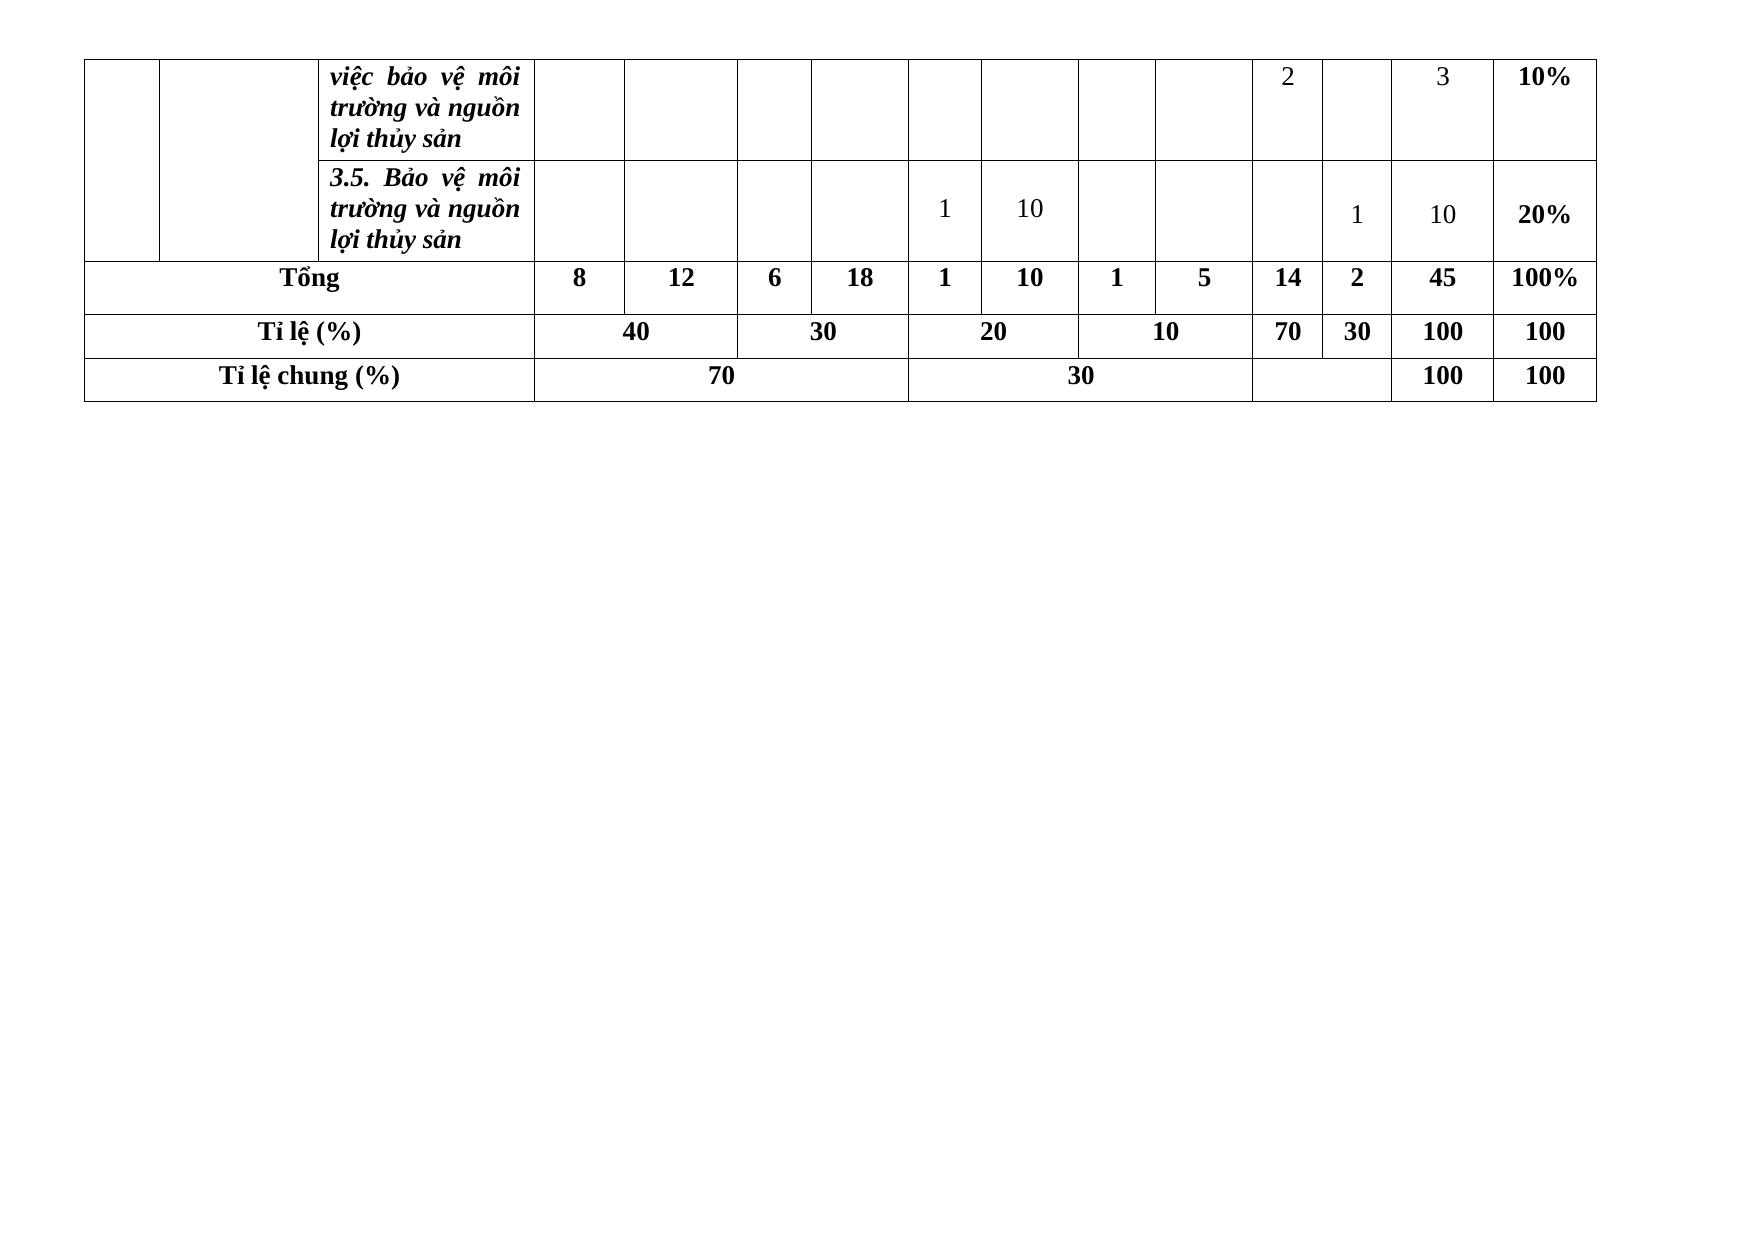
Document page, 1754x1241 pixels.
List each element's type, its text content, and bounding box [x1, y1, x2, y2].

table_cell 3.5. Bảo vệ môi trường và nguồn lợi thủy sản [319, 161, 534, 261]
table_cell 20% [1494, 161, 1596, 261]
table_cell [738, 161, 811, 261]
table_cell Tỉ lệ (%) [85, 315, 534, 358]
table_cell 45 [1392, 262, 1493, 314]
table_cell 14 [1253, 262, 1322, 314]
table_cell 2 [1253, 60, 1322, 160]
table_cell [1323, 60, 1391, 160]
table_cell 30 [738, 315, 908, 358]
table_cell 3 [625, 60, 737, 160]
table_cell [1253, 161, 1322, 261]
table_cell 30 [1323, 315, 1391, 358]
table_cell 2 [535, 60, 624, 160]
table_cell 1 [909, 262, 981, 314]
table_cell 8 [535, 262, 624, 314]
table_cell [909, 60, 981, 160]
table_cell Tổng [85, 262, 534, 314]
table_cell 2 [1323, 262, 1391, 314]
table_cell 100 [1494, 315, 1596, 358]
table_cell [1079, 60, 1155, 160]
table_cell 20 [909, 315, 1078, 358]
table_cell [812, 60, 908, 160]
table_cell 18 [812, 262, 908, 314]
table_cell 70 [1253, 315, 1322, 358]
table_cell 1 [909, 161, 981, 261]
table_cell 10% [1494, 60, 1596, 160]
table_cell [1079, 161, 1155, 261]
table_cell 100% [1494, 262, 1596, 314]
table_cell 70 [535, 359, 908, 401]
table_cell 100 [1392, 315, 1493, 358]
table_cell [625, 161, 737, 261]
table_cell [535, 161, 624, 261]
table_cell 6 [738, 262, 811, 314]
table_cell 40 [535, 315, 737, 358]
table_cell [1253, 359, 1391, 401]
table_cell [319, 60, 534, 160]
table_cell 1 [1323, 161, 1391, 261]
table_cell 10 [1392, 161, 1493, 261]
table_cell [1156, 161, 1252, 261]
table_cell [982, 60, 1078, 160]
table_cell 5 [1156, 262, 1252, 314]
table_cell [1156, 60, 1252, 160]
table_cell 3 [1392, 60, 1493, 160]
table_cell 10 [982, 161, 1078, 261]
table_cell 10 [982, 262, 1078, 314]
table_cell 30 [909, 359, 1252, 401]
table_cell [812, 161, 908, 261]
table_cell 12 [625, 262, 737, 314]
table_cell [738, 60, 811, 160]
table_cell 100 [1494, 359, 1596, 401]
table_cell 1 [1079, 262, 1155, 314]
table_cell Tỉ lệ chung (%) [85, 359, 534, 401]
table_cell 10 [1079, 315, 1252, 358]
table_cell 100 [1392, 359, 1493, 401]
